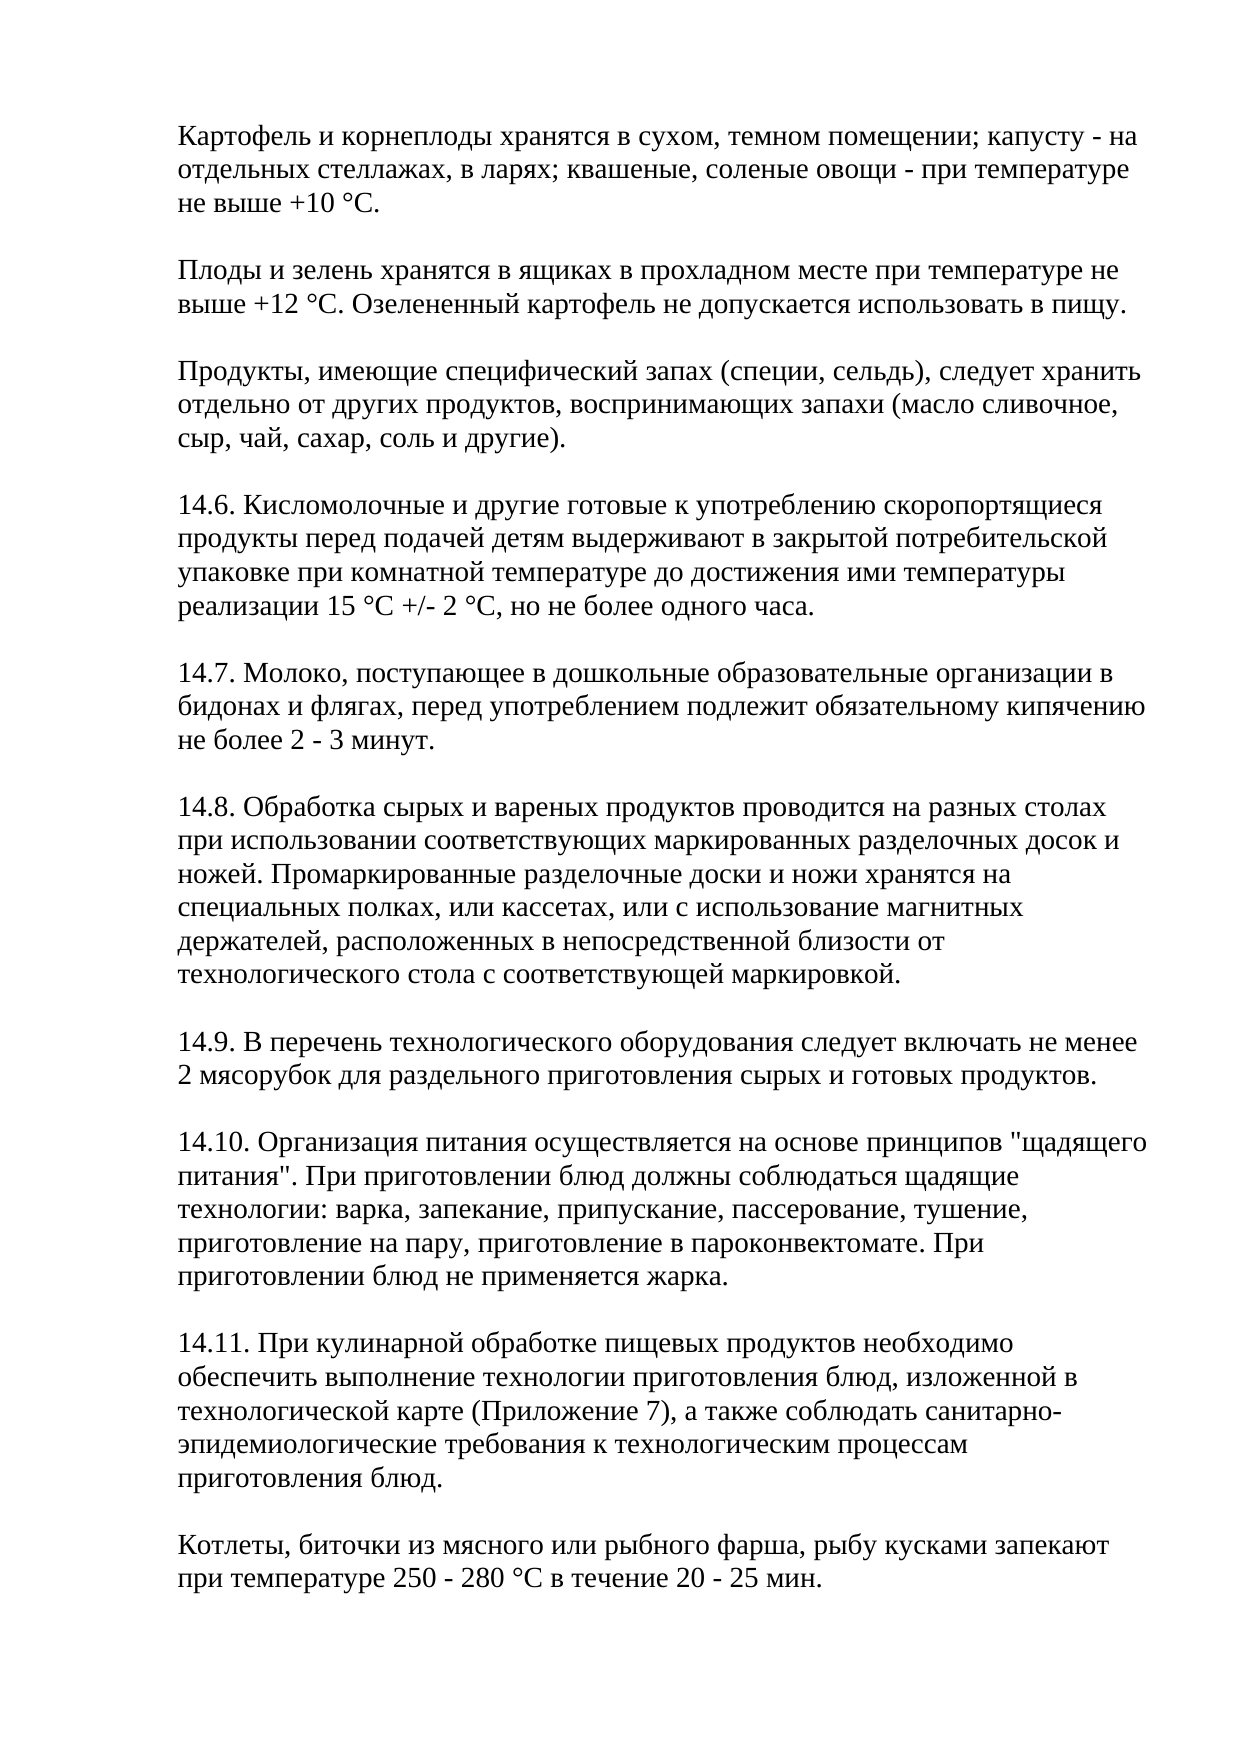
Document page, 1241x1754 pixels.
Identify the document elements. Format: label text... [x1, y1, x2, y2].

text Плоды и зелень хранятся в ящиках в прохладном месте при температуре не выше +12 °C. Озелененный картофель не допускается использовать в пищу. [177, 252, 1152, 319]
text Котлеты, биточки из мясного или рыбного фарша, рыбу кусками запекают при температуре 250 - 280 °C в течение 20 - 25 мин. [177, 1527, 1152, 1594]
text 14.9. В перечень технологического оборудования следует включать не менее 2 мясорубок для раздельного приготовления сырых и готовых продуктов. [177, 1024, 1152, 1091]
text 14.6. Кисломолочные и другие готовые к употреблению скоропортящиеся продукты перед подачей детям выдерживают в закрытой потребительской упаковке при комнатной температуре до достижения ими температуры реализации 15 °C +/- 2 °C, но не более одного часа. [177, 487, 1152, 621]
text Продукты, имеющие специфический запах (специи, сельдь), следует хранить отдельно от других продуктов, воспринимающих запахи (масло сливочное, сыр, чай, сахар, соль и другие). [177, 353, 1152, 453]
text 14.8. Обработка сырых и вареных продуктов проводится на разных столах при использовании соответствующих маркированных разделочных досок и ножей. Промаркированные разделочные доски и ножи хранятся на специальных полках, или кассетах, или с использование магнитных держателей, расположенных в непосредственной близости от технологического стола с соответствующей маркировкой. [177, 789, 1152, 990]
text Картофель и корнеплоды хранятся в сухом, темном помещении; капусту - на отдельных стеллажах, в ларях; квашеные, соленые овощи - при температуре не выше +10 °C. [177, 118, 1152, 219]
text 14.10. Организация питания осуществляется на основе принципов "щадящего питания". При приготовлении блюд должны соблюдаться щадящие технологии: варка, запекание, припускание, пассерование, тушение, приготовление на пару, приготовление в пароконвектомате. При приготовлении блюд не применяется жарка. [177, 1124, 1152, 1292]
text 14.7. Молоко, поступающее в дошкольные образовательные организации в бидонах и флягах, перед употреблением подлежит обязательному кипячению не более 2 - 3 минут. [177, 655, 1152, 755]
text 14.11. При кулинарной обработке пищевых продуктов необходимо обеспечить выполнение технологии приготовления блюд, изложенной в технологической карте (Приложение 7), а также соблюдать санитарно-эпидемиологические требования к технологическим процессам приготовления блюд. [177, 1326, 1152, 1493]
